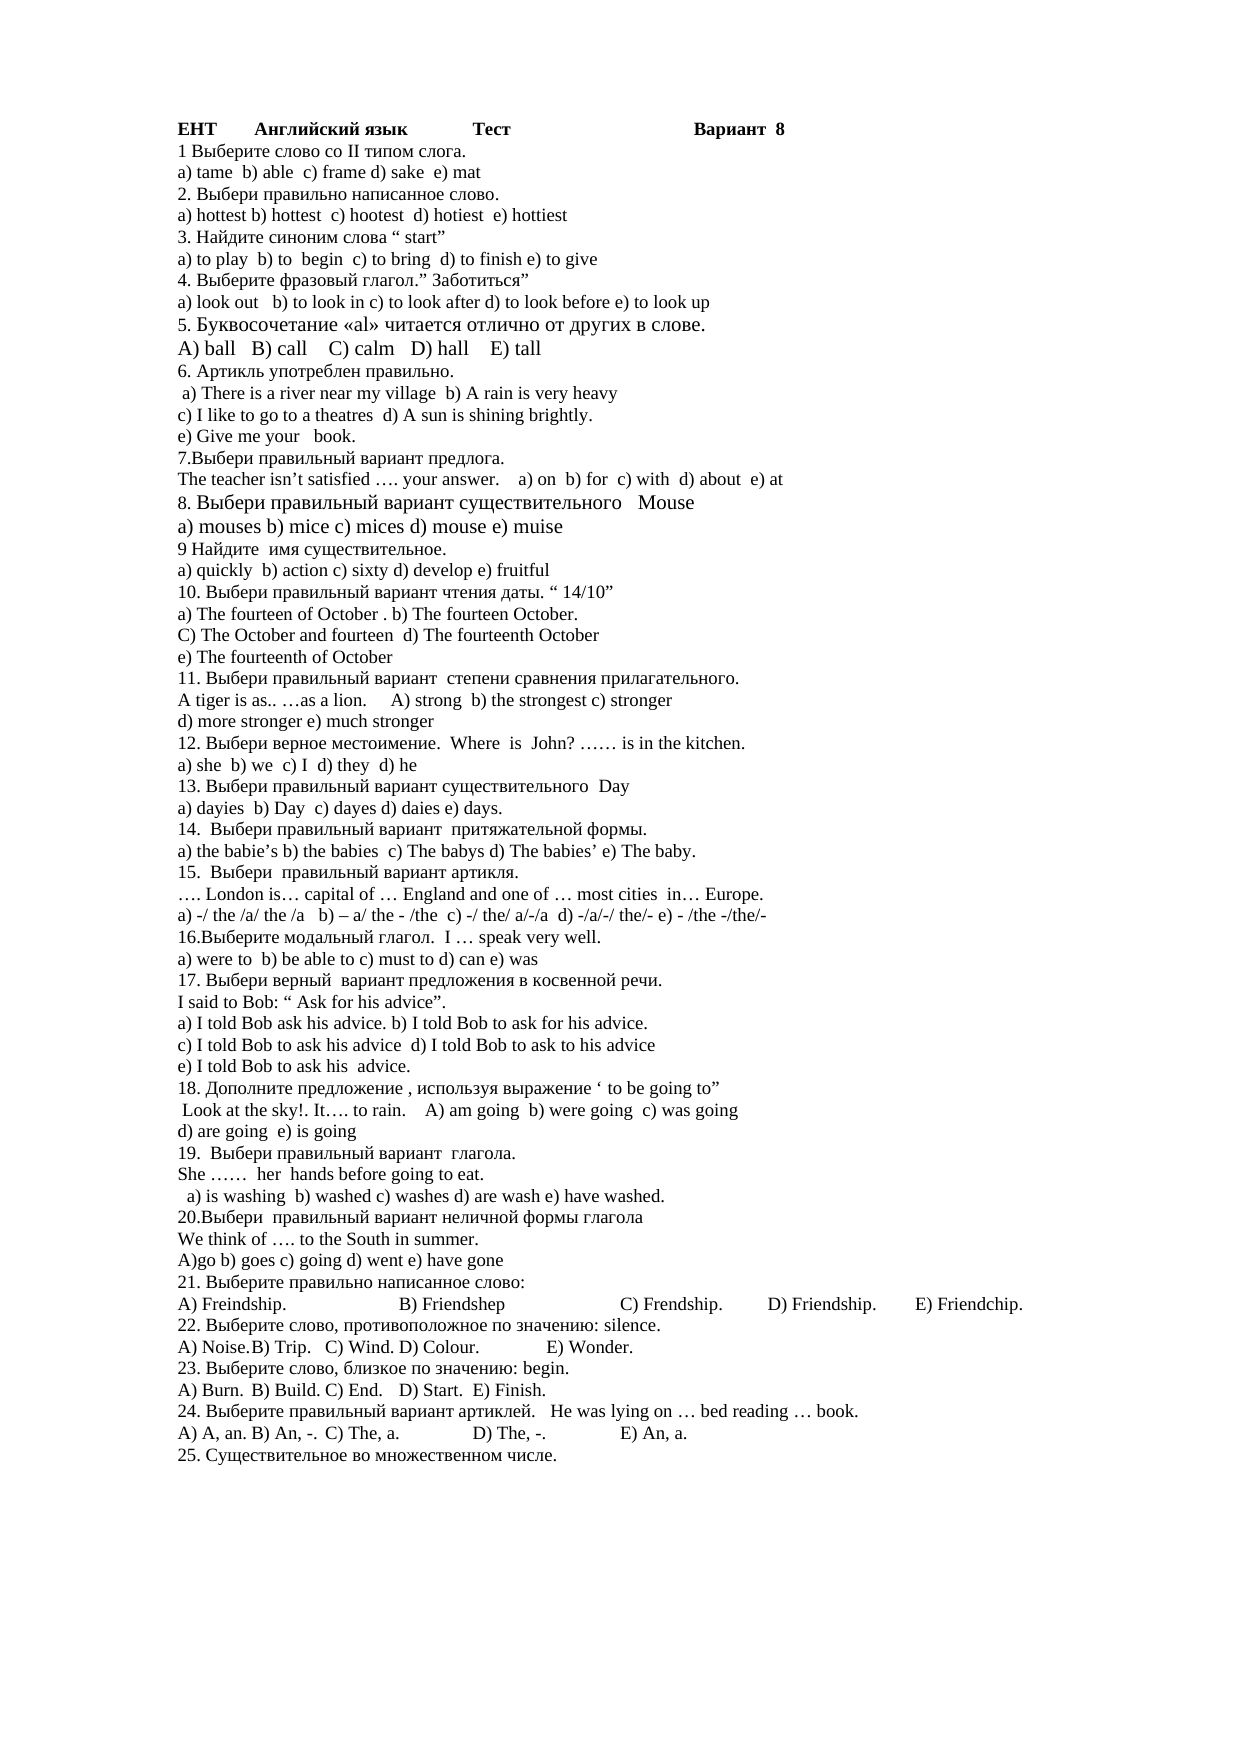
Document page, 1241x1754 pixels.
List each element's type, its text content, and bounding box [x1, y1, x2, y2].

text 6. Артикль употреблен правильно. [177, 360, 1152, 382]
text 1 Выберите слово со II типом слога. [177, 140, 1152, 161]
text a) The fourteen of October . b) The fourteen October. [177, 602, 1152, 624]
text 17. Выбери верный вариант предложения в косвенной речи. [177, 969, 1152, 991]
text A tiger is as.. …as a lion. A) strong b) the strongest c) stronger [177, 689, 1152, 710]
text a) -/ the /a/ the /a b) – a/ the - /the c) -/ the/ a/-/a d) -/a/-/ the/- e) - /the -/the/- [177, 904, 1152, 926]
text 16.Выберите модальный глагол. I … speak very well. [177, 926, 1152, 947]
text a) quickly b) action c) sixty d) develop e) fruitful [177, 559, 1152, 581]
text 5. Буквосочетание «al» читается отлично от других в слове. [177, 312, 1152, 336]
text a) look out b) to look in c) to look after d) to look before e) to look up [177, 291, 1152, 312]
text 23. Выберите слово, близкое по значению: begin. [177, 1357, 1152, 1379]
text 9 Найдите имя существительное. [177, 538, 1152, 559]
text A) Burn. B) Build. C) End. D) Start. E) Finish. [177, 1379, 1152, 1400]
text e) Give me your book. [177, 425, 1152, 447]
text She …… her hands before going to eat. [177, 1163, 1152, 1185]
text A) Noise. B) Trip. C) Wind. D) Colour. E) Wonder. [177, 1336, 1152, 1357]
text 2. Выбери правильно написанное слово. [177, 183, 1152, 204]
text a) There is a river near my village b) A rain is very heavy [177, 382, 1152, 403]
text a) hottest b) hottest c) hootest d) hotiest e) hottiest [177, 204, 1152, 226]
text a) is washing b) washed c) washes d) are wash e) have washed. [177, 1185, 1152, 1206]
text a) the babie’s b) the babies c) The babys d) The babies’ e) The baby. [177, 840, 1152, 861]
text e) I told Bob to ask his advice. [177, 1055, 1152, 1077]
text a) dayies b) Day c) dayes d) daies e) days. [177, 797, 1152, 818]
text c) I like to go to a theatres d) A sun is shining brightly. [177, 403, 1152, 425]
text We think of …. to the South in summer. [177, 1228, 1152, 1249]
text The teacher isn’t satisfied …. your answer. a) on b) for c) with d) about e) at [177, 468, 1152, 490]
text 20.Выбери правильный вариант неличной формы глагола [177, 1206, 1152, 1228]
text 14. Выбери правильный вариант притяжательной формы. [177, 818, 1152, 840]
text 13. Выбери правильный вариант существительного Day [177, 775, 1152, 797]
text 18. Дополните предложение , используя выражение ‘ to be going to” [177, 1077, 1152, 1098]
text …. London is… capital of … England and one of … most cities in… Europe. [177, 883, 1152, 904]
text I said to Bob: “ Ask for his advice”. [177, 991, 1152, 1012]
text 21. Выберите правильно написанное слово: [177, 1271, 1152, 1292]
text 4. Выберите фразовый глагол.” Заботиться” [177, 269, 1152, 291]
text A) A, an. B) An, -. C) The, a. D) The, -. E) An, a. [177, 1422, 1152, 1443]
text 3. Найдите синоним слова “ start” [177, 226, 1152, 247]
text 22. Выберите слово, противоположное по значению: silence. [177, 1314, 1152, 1336]
text 24. Выберите правильный вариант артиклей. He was lying on … bed reading … book. [177, 1400, 1152, 1422]
text a) mouses b) mice c) mices d) mouse e) muise [177, 514, 1152, 538]
text 15. Выбери правильный вариант артикля. [177, 861, 1152, 883]
text a) I told Bob ask his advice. b) I told Bob to ask for his advice. [177, 1012, 1152, 1034]
text a) were to b) be able to c) must to d) can e) was [177, 947, 1152, 969]
text A) Freindship. B) Friendshep C) Frendship. D) Friendship. E) Friendchip. [177, 1292, 1152, 1314]
text 7.Выбери правильный вариант предлога. [177, 447, 1152, 468]
text 11. Выбери правильный вариант степени сравнения прилагательного. [177, 667, 1152, 689]
text Look at the sky!. It…. to rain. A) am going b) were going c) was going [177, 1098, 1152, 1120]
text A) ball B) call C) calm D) hall E) tall [177, 336, 1152, 360]
text c) I told Bob to ask his advice d) I told Bob to ask to his advice [177, 1034, 1152, 1055]
text d) more stronger e) much stronger [177, 710, 1152, 732]
text 25. Существительное во множественном числе. [177, 1443, 1152, 1465]
text ЕНТ Английский язык Тест Вариант 8 [177, 118, 1152, 140]
text 19. Выбери правильный вариант глагола. [177, 1142, 1152, 1163]
text C) The October and fourteen d) The fourteenth October [177, 624, 1152, 646]
text 10. Выбери правильный вариант чтения даты. “ 14/10” [177, 581, 1152, 602]
text a) to play b) to begin c) to bring d) to finish e) to give [177, 247, 1152, 269]
text a) tame b) able c) frame d) sake e) mat [177, 161, 1152, 183]
text e) The fourteenth of October [177, 646, 1152, 667]
text 12. Выбери верное местоимение. Where is John? …… is in the kitchen. [177, 732, 1152, 753]
text a) she b) we c) I d) they d) he [177, 753, 1152, 775]
text 8. Выбери правильный вариант существительного Mouse [177, 490, 1152, 514]
text d) are going e) is going [177, 1120, 1152, 1142]
text A)go b) goes c) going d) went e) have gone [177, 1249, 1152, 1271]
